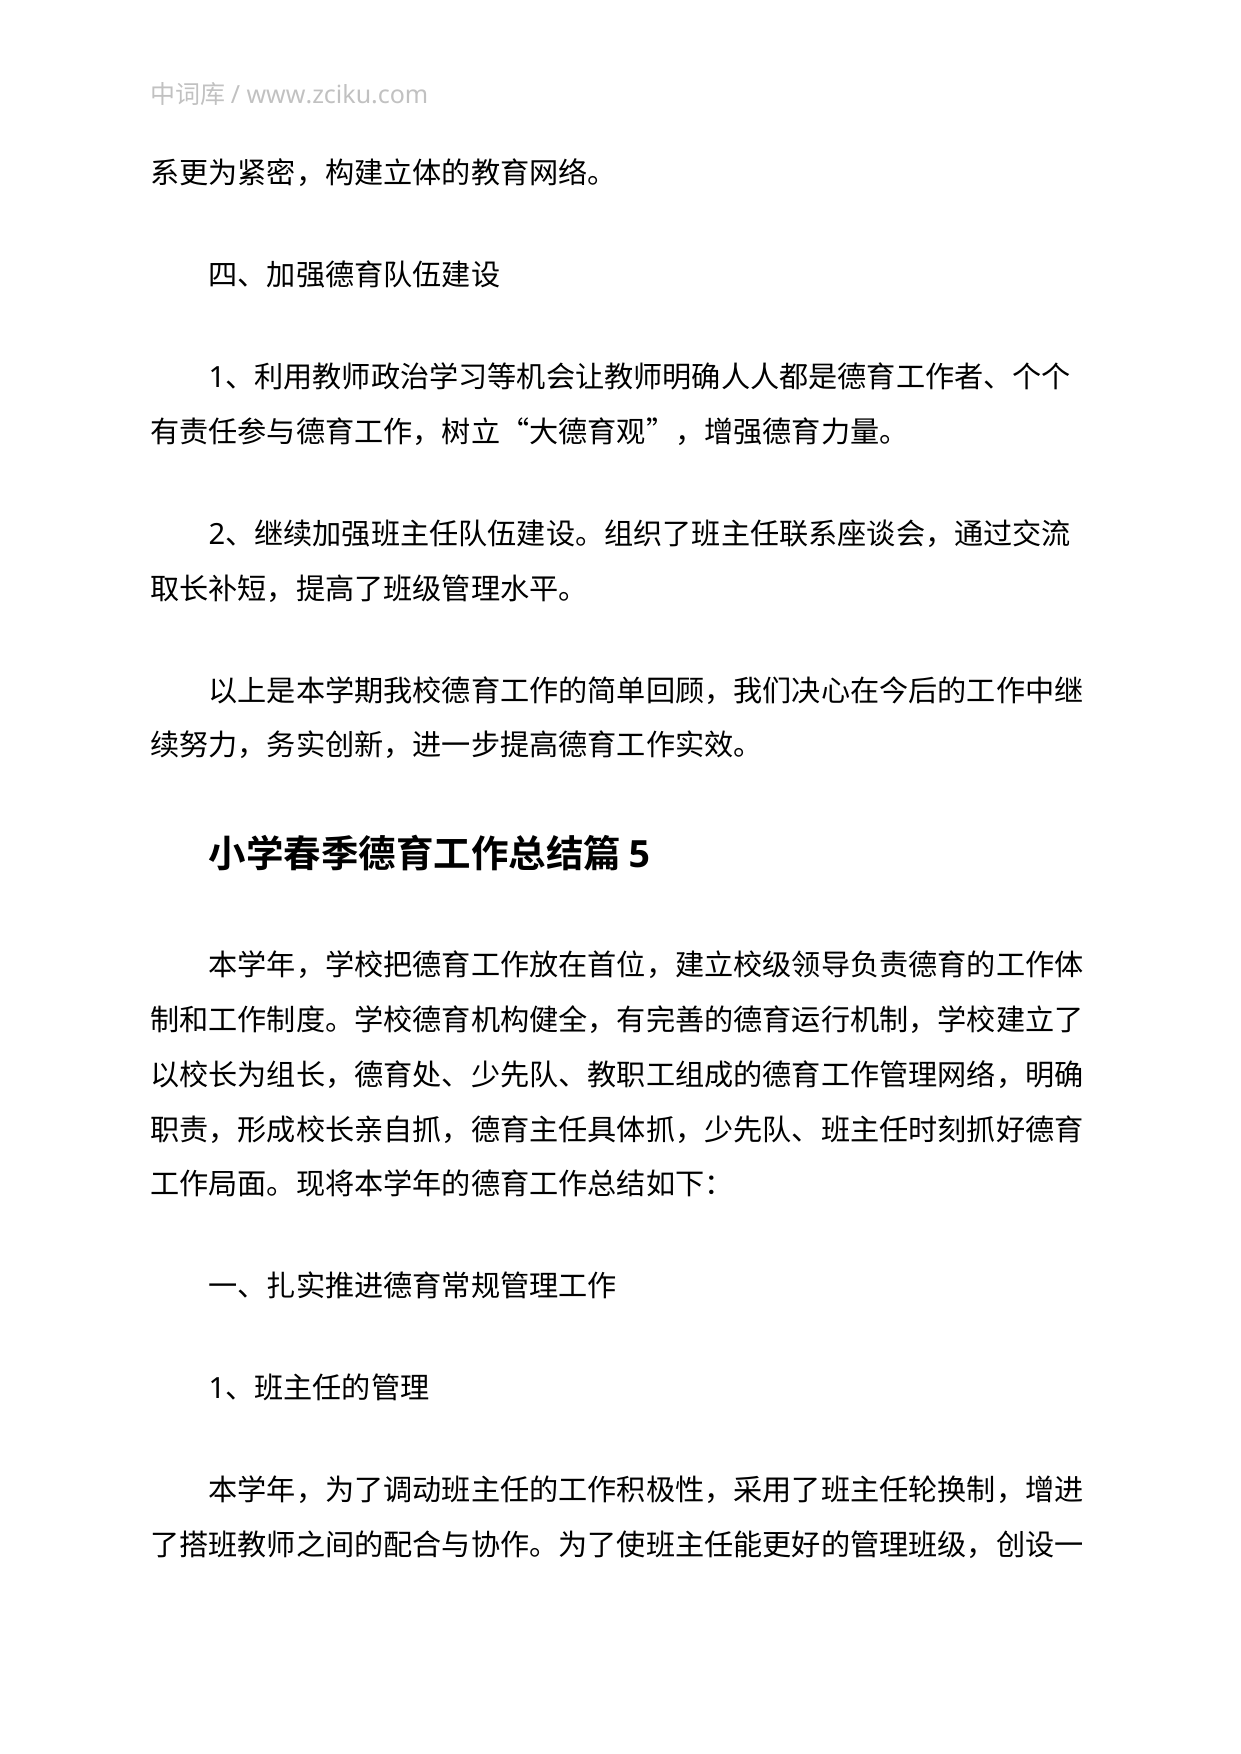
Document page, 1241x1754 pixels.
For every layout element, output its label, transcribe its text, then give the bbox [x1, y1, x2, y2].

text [150, 150, 1090, 192]
text 本学年，学校把德育工作放在首位，建立校级领导负责德育的工作体制和工作制度。学校德育机构健全，有完善的德育运行机制，学校建立了以校长为组长，德育处、少先队、教职工组成的德育工作管理网络，明确职责，形成校长亲自抓，德育主任具体抓，少先队、班主任时刻抓好德育工作局面。现将本学年的德育工作总结如下： [150, 941, 1090, 1203]
text 一、扎实推进德育常规管理工作 [150, 1263, 1090, 1305]
text 四、加强德育队伍建设 [150, 252, 1090, 294]
text 以上是本学期我校德育工作的简单回顾，我们决心在今后的工作中继续努力，务实创新，进一步提高德育工作实效。 [150, 667, 1090, 764]
text 1、利用教师政治学习等机会让教师明确人人都是德育工作者、个个有责任参与德育工作，树立“大德育观”，增强德育力量。 [150, 353, 1090, 451]
text 2、继续加强班主任队伍建设。组织了班主任联系座谈会，通过交流取长补短，提高了班级管理水平。 [150, 510, 1090, 608]
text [150, 1466, 1090, 1564]
text 小学春季德育工作总结篇5 [150, 824, 1090, 878]
text 1、班主任的管理 [150, 1364, 1090, 1407]
